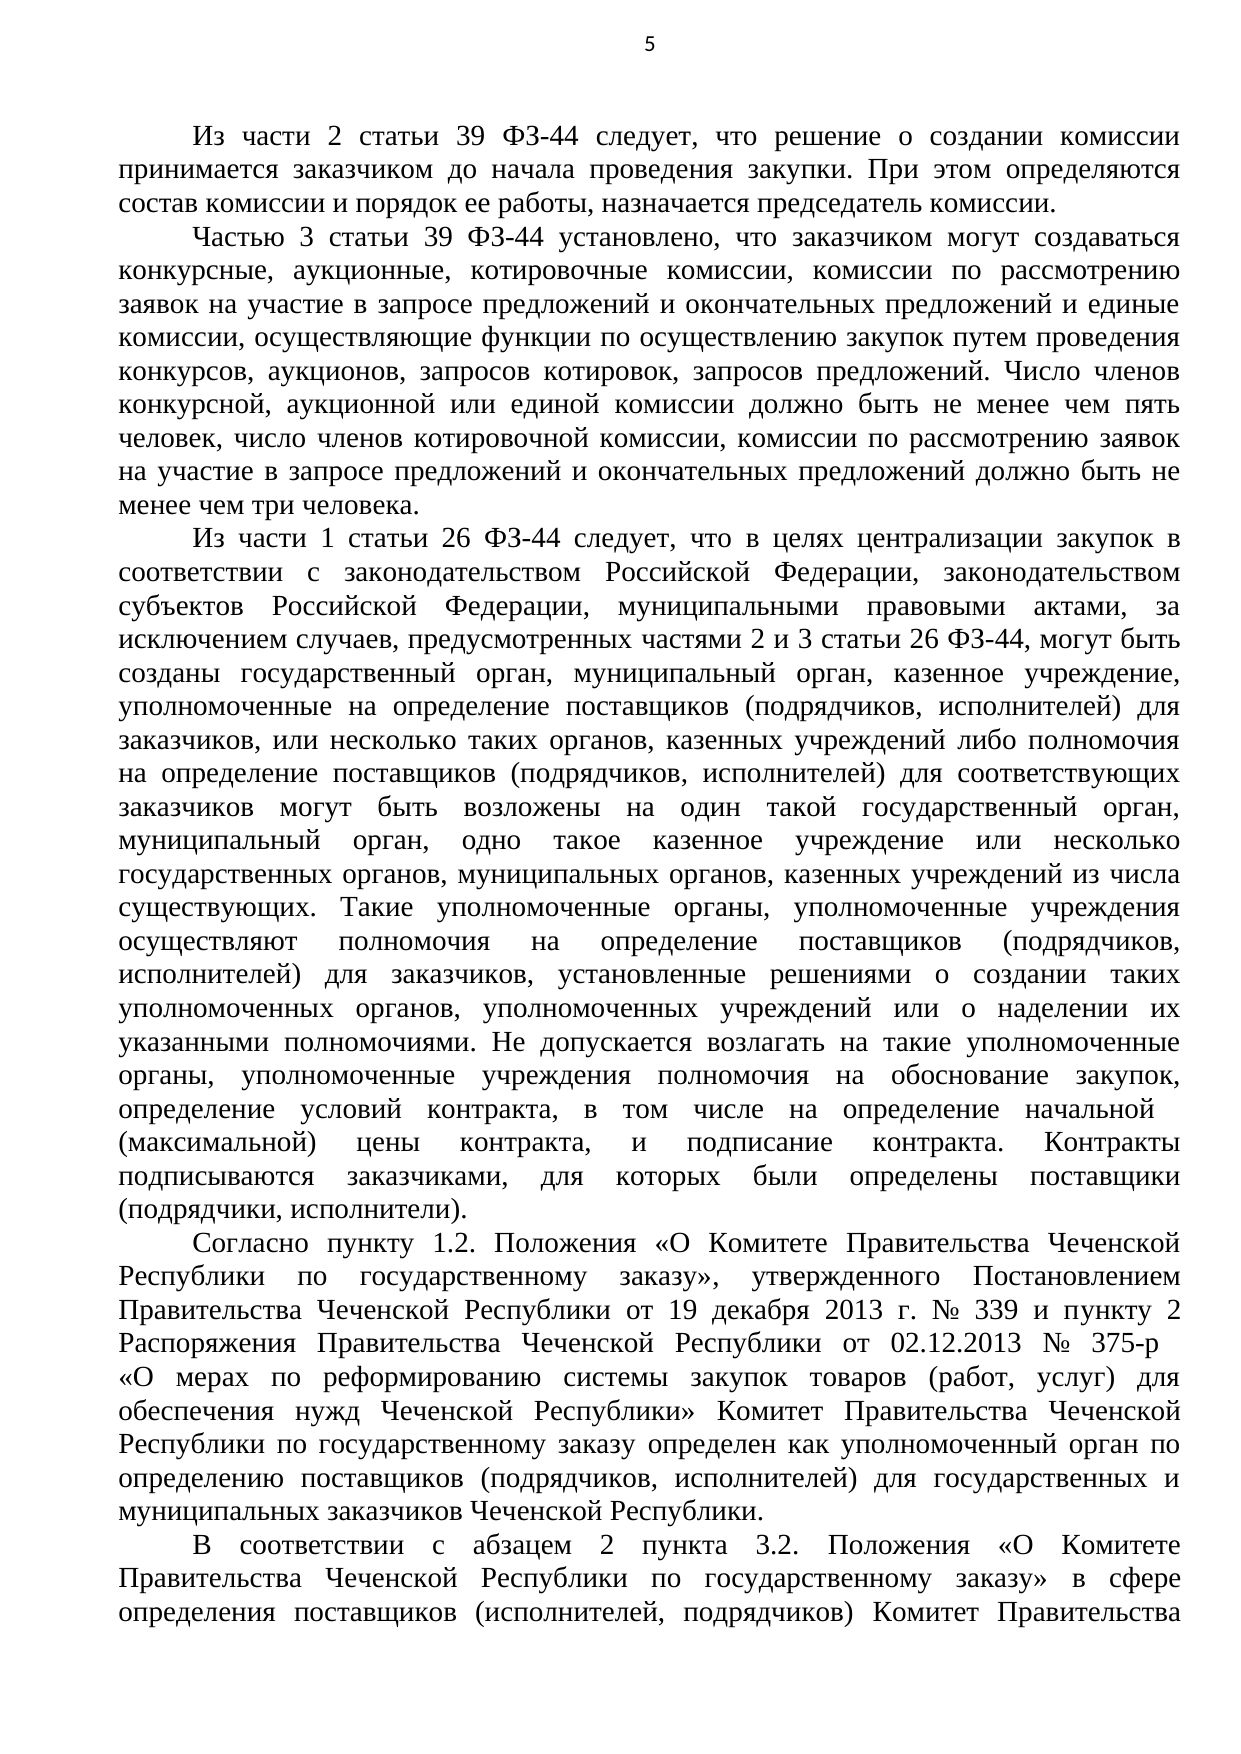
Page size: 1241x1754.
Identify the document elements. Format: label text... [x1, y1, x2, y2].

text Из части 2 статьи 39 ФЗ-44 следует, что решение о создании комиссии принимается заказчиком до начала проведения закупки. При этом определяются состав комиссии и порядок ее работы, назначается председатель комиссии. [118, 118, 1181, 219]
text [118, 1527, 1181, 1627]
text Частью 3 статьи 39 ФЗ-44 установлено, что заказчиком могут создаваться конкурсные, аукционные, котировочные комиссии, комиссии по рассмотрению заявок на участие в запросе предложений и окончательных предложений и единые комиссии, осуществляющие функции по осуществлению закупок путем проведения конкурсов, аукционов, запросов котировок, запросов предложений. Число членов конкурсной, аукционной или единой комиссии должно быть не менее чем пять человек, число членов котировочной комиссии, комиссии по рассмотрению заявок на участие в запросе предложений и окончательных предложений должно быть не менее чем три человека. [118, 219, 1181, 521]
text Из части 1 статьи 26 ФЗ-44 следует, что в целях централизации закупок в соответствии с законодательством Российской Федерации, законодательством субъектов Российской Федерации, муниципальными правовыми актами, за исключением случаев, предусмотренных частями 2 и 3 статьи 26 ФЗ-44, могут быть созданы государственный орган, муниципальный орган, казенное учреждение, уполномоченные на определение поставщиков (подрядчиков, исполнителей) для заказчиков, или несколько таких органов, казенных учреждений либо полномочия на определение поставщиков (подрядчиков, исполнителей) для соответствующих заказчиков могут быть возложены на один такой государственный орган, муниципальный орган, одно такое казенное учреждение или несколько государственных органов, муниципальных органов, казенных учреждений из числа существующих. Такие уполномоченные органы, уполномоченные учреждения осуществляют полномочия на определение поставщиков (подрядчиков, исполнителей) для заказчиков, установленные решениями о создании таких уполномоченных органов, уполномоченных учреждений или о наделении их указанными полномочиями. Не допускается возлагать на такие уполномоченные органы, уполномоченные учреждения полномочия на обоснование закупок, определение условий контракта, в том числе на определение начальной (максимальной) цены контракта, и подписание контракта. Контракты подписываются заказчиками, для которых были определены поставщики (подрядчики, исполнители). [118, 521, 1181, 1225]
text Согласно пункту 1.2. Положения «О Комитете Правительства Чеченской Республики по государственному заказу», утвержденного Постановлением Правительства Чеченской Республики от 19 декабря 2013 г. № 339 и пункту 2 Распоряжения Правительства Чеченской Республики от 02.12.2013 № 375-р «О мерах по реформированию системы закупок товаров (работ, услуг) для обеспечения нужд Чеченской Республики» Комитет Правительства Чеченской Республики по государственному заказу определен как уполномоченный орган по определению поставщиков (подрядчиков, исполнителей) для государственных и муниципальных заказчиков Чеченской Республики. [118, 1225, 1181, 1527]
